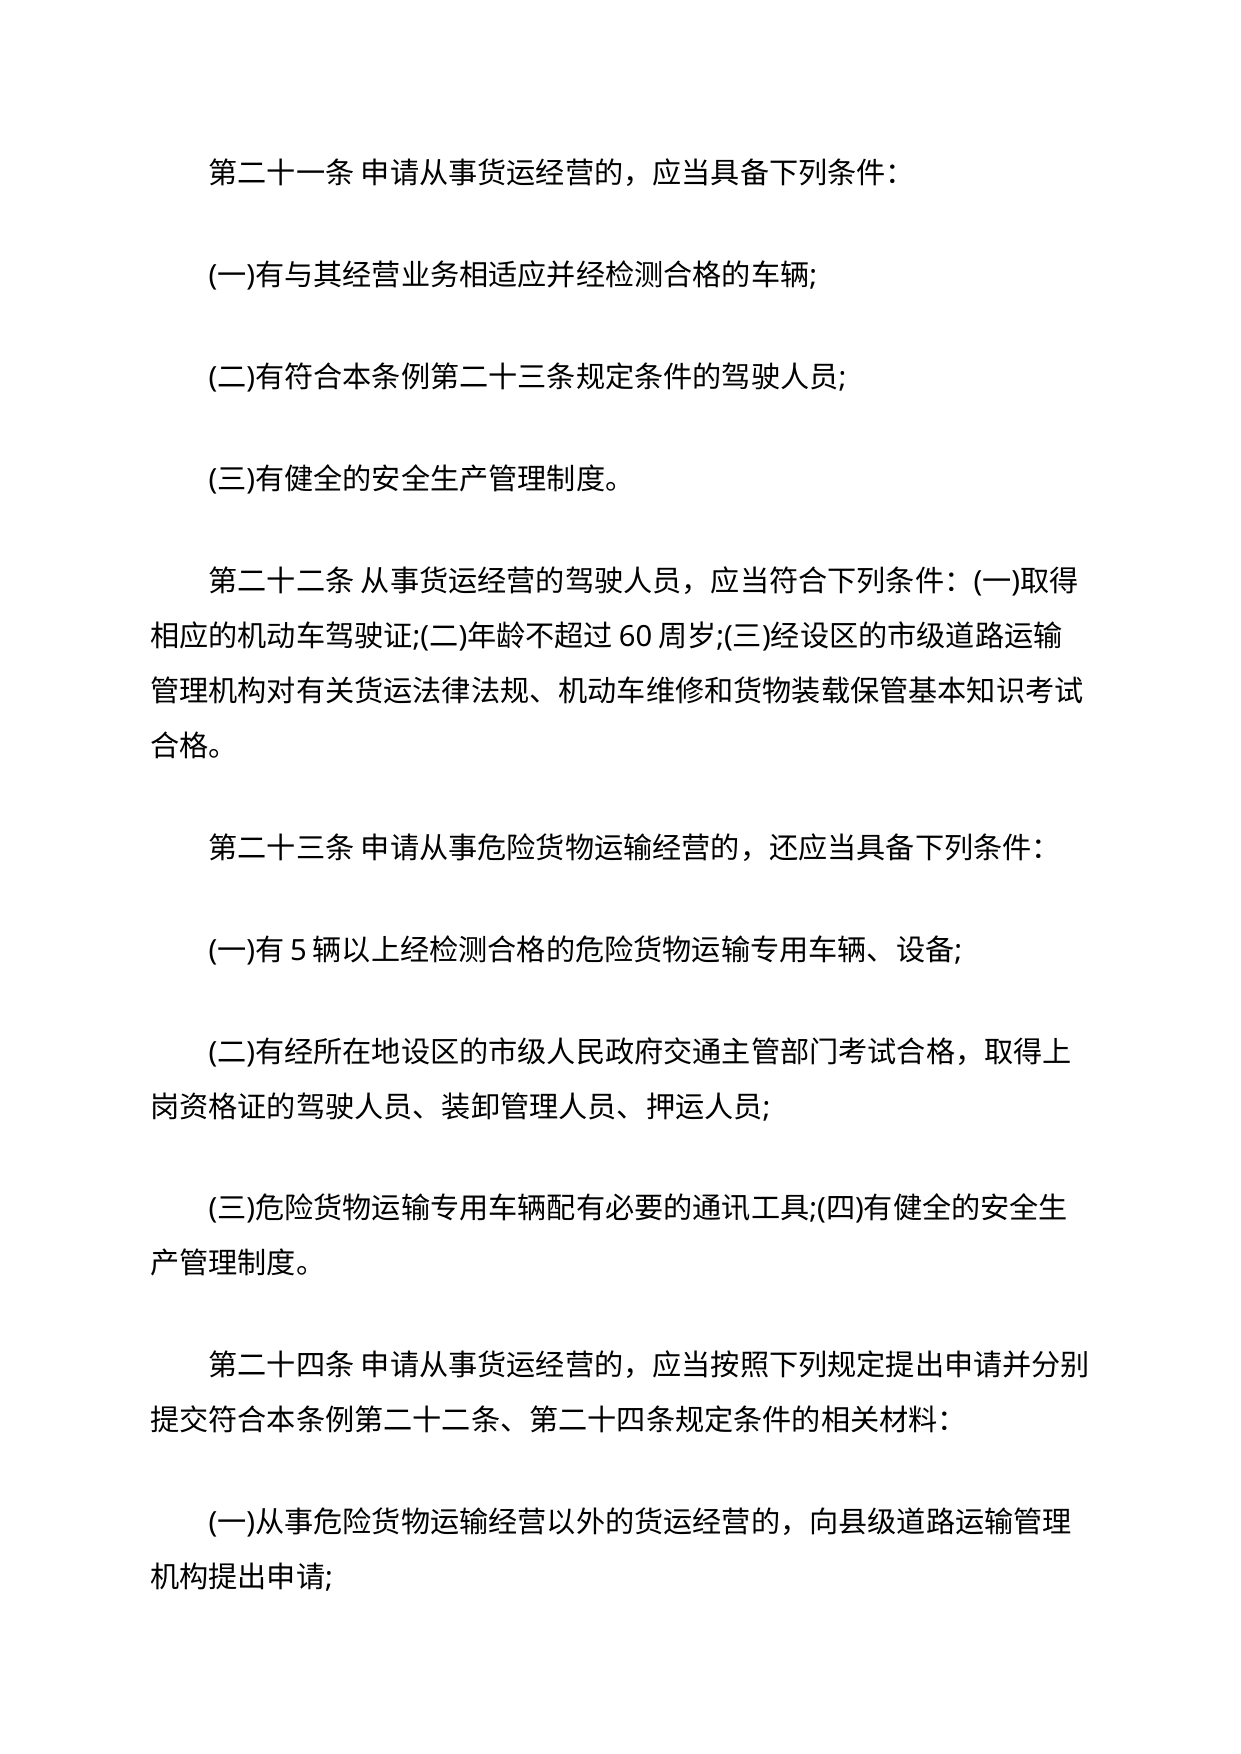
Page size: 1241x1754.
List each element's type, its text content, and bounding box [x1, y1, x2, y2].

text 第二十三条 申请从事危险货物运输经营的，还应当具备下列条件： [150, 824, 1090, 867]
text (三)危险货物运输专用车辆配有必要的通讯工具;(四)有健全的安全生产管理制度。 [150, 1185, 1090, 1282]
text (二)有符合本条例第二十三条规定条件的驾驶人员; [150, 354, 1090, 396]
text (二)有经所在地设区的市级人民政府交通主管部门考试合格，取得上岗资格证的驾驶人员、装卸管理人员、押运人员; [150, 1028, 1090, 1126]
text (一)有5辆以上经检测合格的危险货物运输专用车辆、设备; [150, 926, 1090, 968]
text (一)有与其经营业务相适应并经检测合格的车辆; [150, 252, 1090, 294]
text 第二十一条 申请从事货运经营的，应当具备下列条件： [150, 150, 1090, 192]
text (三)有健全的安全生产管理制度。 [150, 456, 1090, 498]
text 第二十四条 申请从事货运经营的，应当按照下列规定提出申请并分别提交符合本条例第二十二条、第二十四条规定条件的相关材料： [150, 1342, 1090, 1439]
text (一)从事危险货物运输经营以外的货运经营的，向县级道路运输管理机构提出申请; [150, 1498, 1090, 1596]
text 第二十二条 从事货运经营的驾驶人员，应当符合下列条件：(一)取得相应的机动车驾驶证;(二)年龄不超过60周岁;(三)经设区的市级道路运输管理机构对有关货运法律法规、机动车维修和货物装载保管基本知识考试合格。 [150, 558, 1090, 765]
